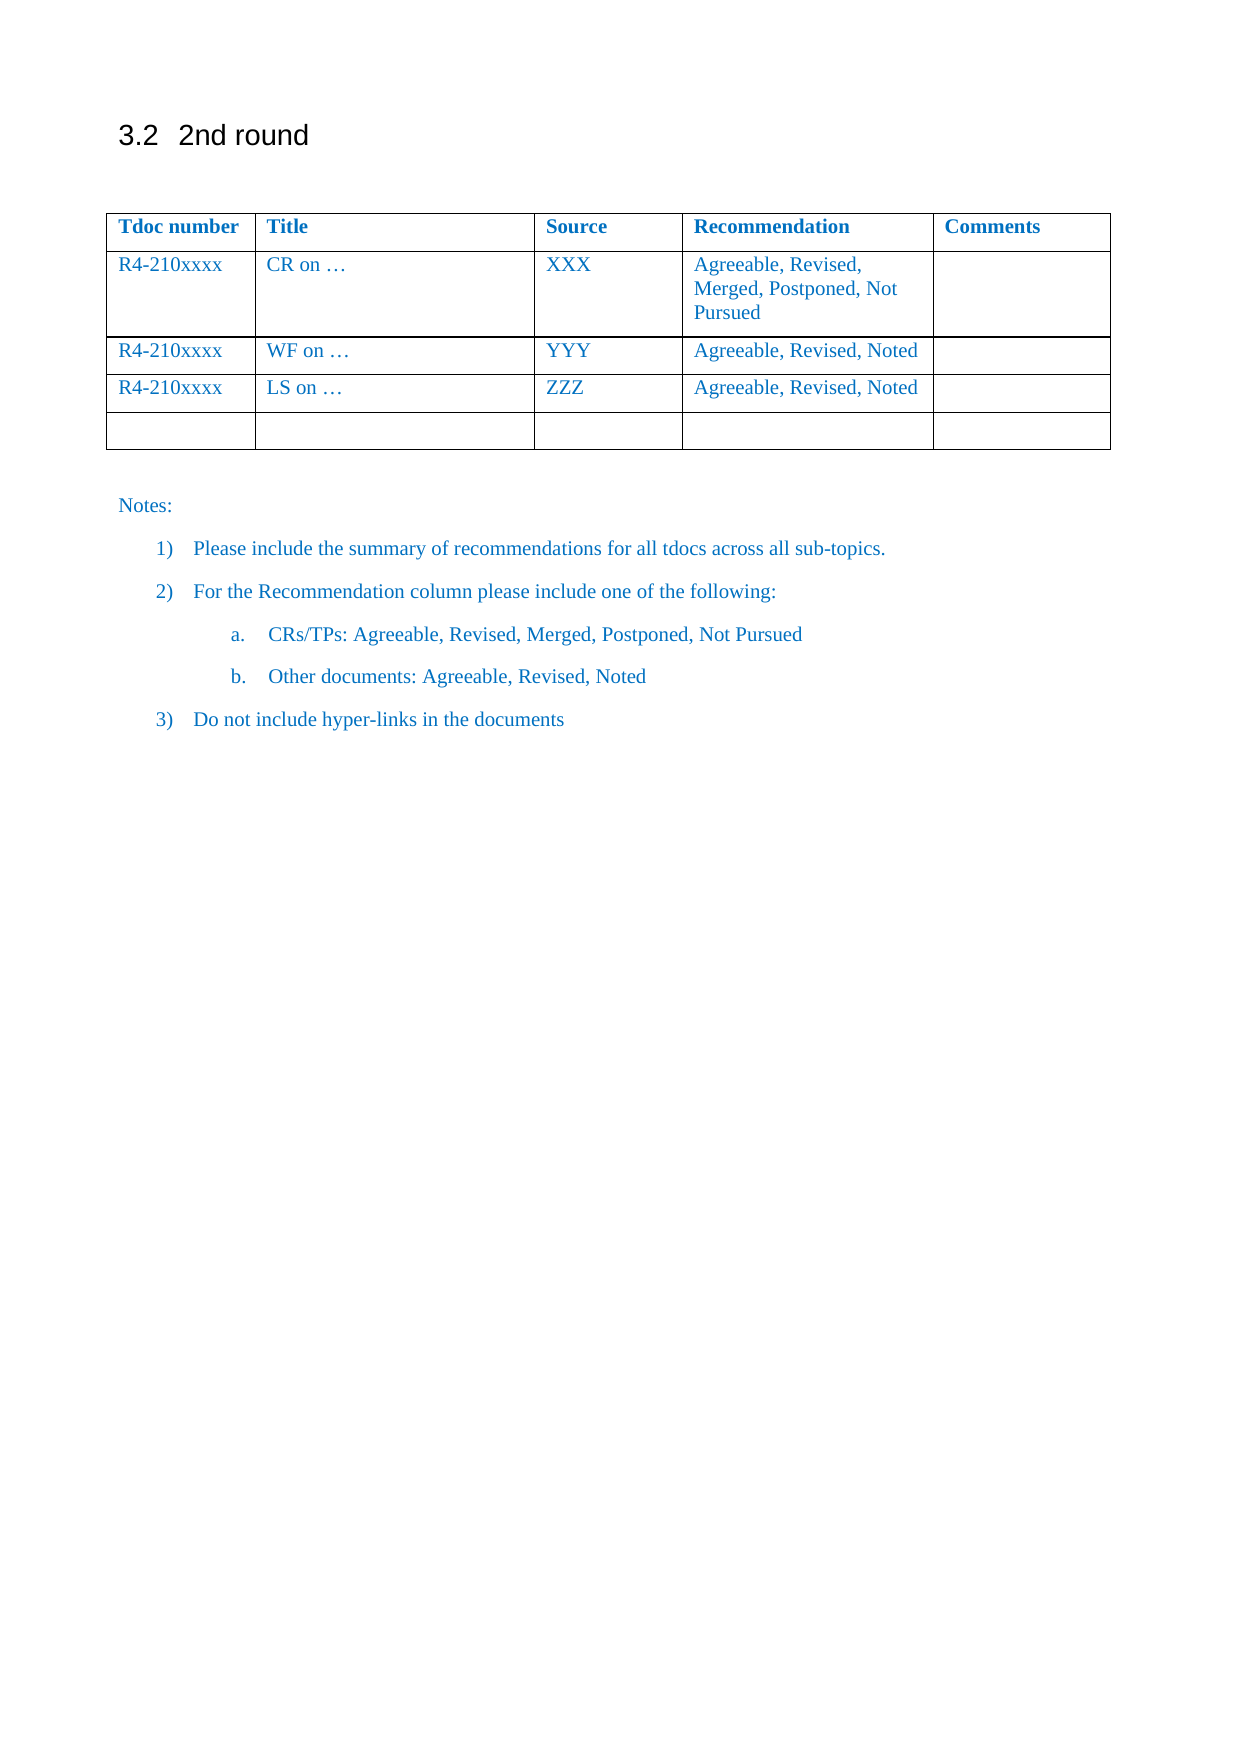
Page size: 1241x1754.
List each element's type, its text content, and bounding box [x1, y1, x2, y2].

table_cell CR on … [256, 252, 534, 336]
table_cell [934, 252, 1110, 336]
list CRs/TPs: Agreeable, Revised, Merged, Postponed, Not Pursued [231, 622, 1122, 646]
table_header Comments [934, 214, 1110, 251]
table_cell R4-210xxxx [107, 252, 255, 336]
table_cell LS on … [256, 375, 534, 412]
table_cell [107, 413, 255, 449]
list Do not include hyper-links in the documents [156, 707, 1122, 731]
text Notes: [118, 493, 1122, 517]
table_cell R4-210xxxx [107, 375, 255, 412]
table_cell WF on … [256, 338, 534, 374]
subtitle 2nd round [118, 118, 1122, 152]
list Other documents: Agreeable, Revised, Noted [231, 664, 1122, 688]
list Please include the summary of recommendations for all tdocs across all sub-topics. [156, 536, 1122, 560]
table_cell YYY [535, 338, 682, 374]
table_cell [256, 413, 534, 449]
table_cell R4-210xxxx [107, 338, 255, 374]
table_cell [934, 375, 1110, 412]
table_header Tdoc number [107, 214, 255, 251]
table_cell [934, 413, 1110, 449]
table_cell ZZZ [535, 375, 682, 412]
table_cell XXX [535, 252, 682, 336]
table_header Title [256, 214, 534, 251]
table_cell [683, 413, 933, 449]
table_cell [934, 338, 1110, 374]
list For the Recommendation column please include one of the following: [156, 579, 1122, 603]
table_header Source [535, 214, 682, 251]
table_header Recommendation [683, 214, 933, 251]
table_cell Agreeable, Revised, Merged, Postponed, Not Pursued [683, 252, 933, 336]
table_cell [535, 413, 682, 449]
table_cell Agreeable, Revised, Noted [683, 375, 933, 412]
table_cell Agreeable, Revised, Noted [683, 338, 933, 374]
